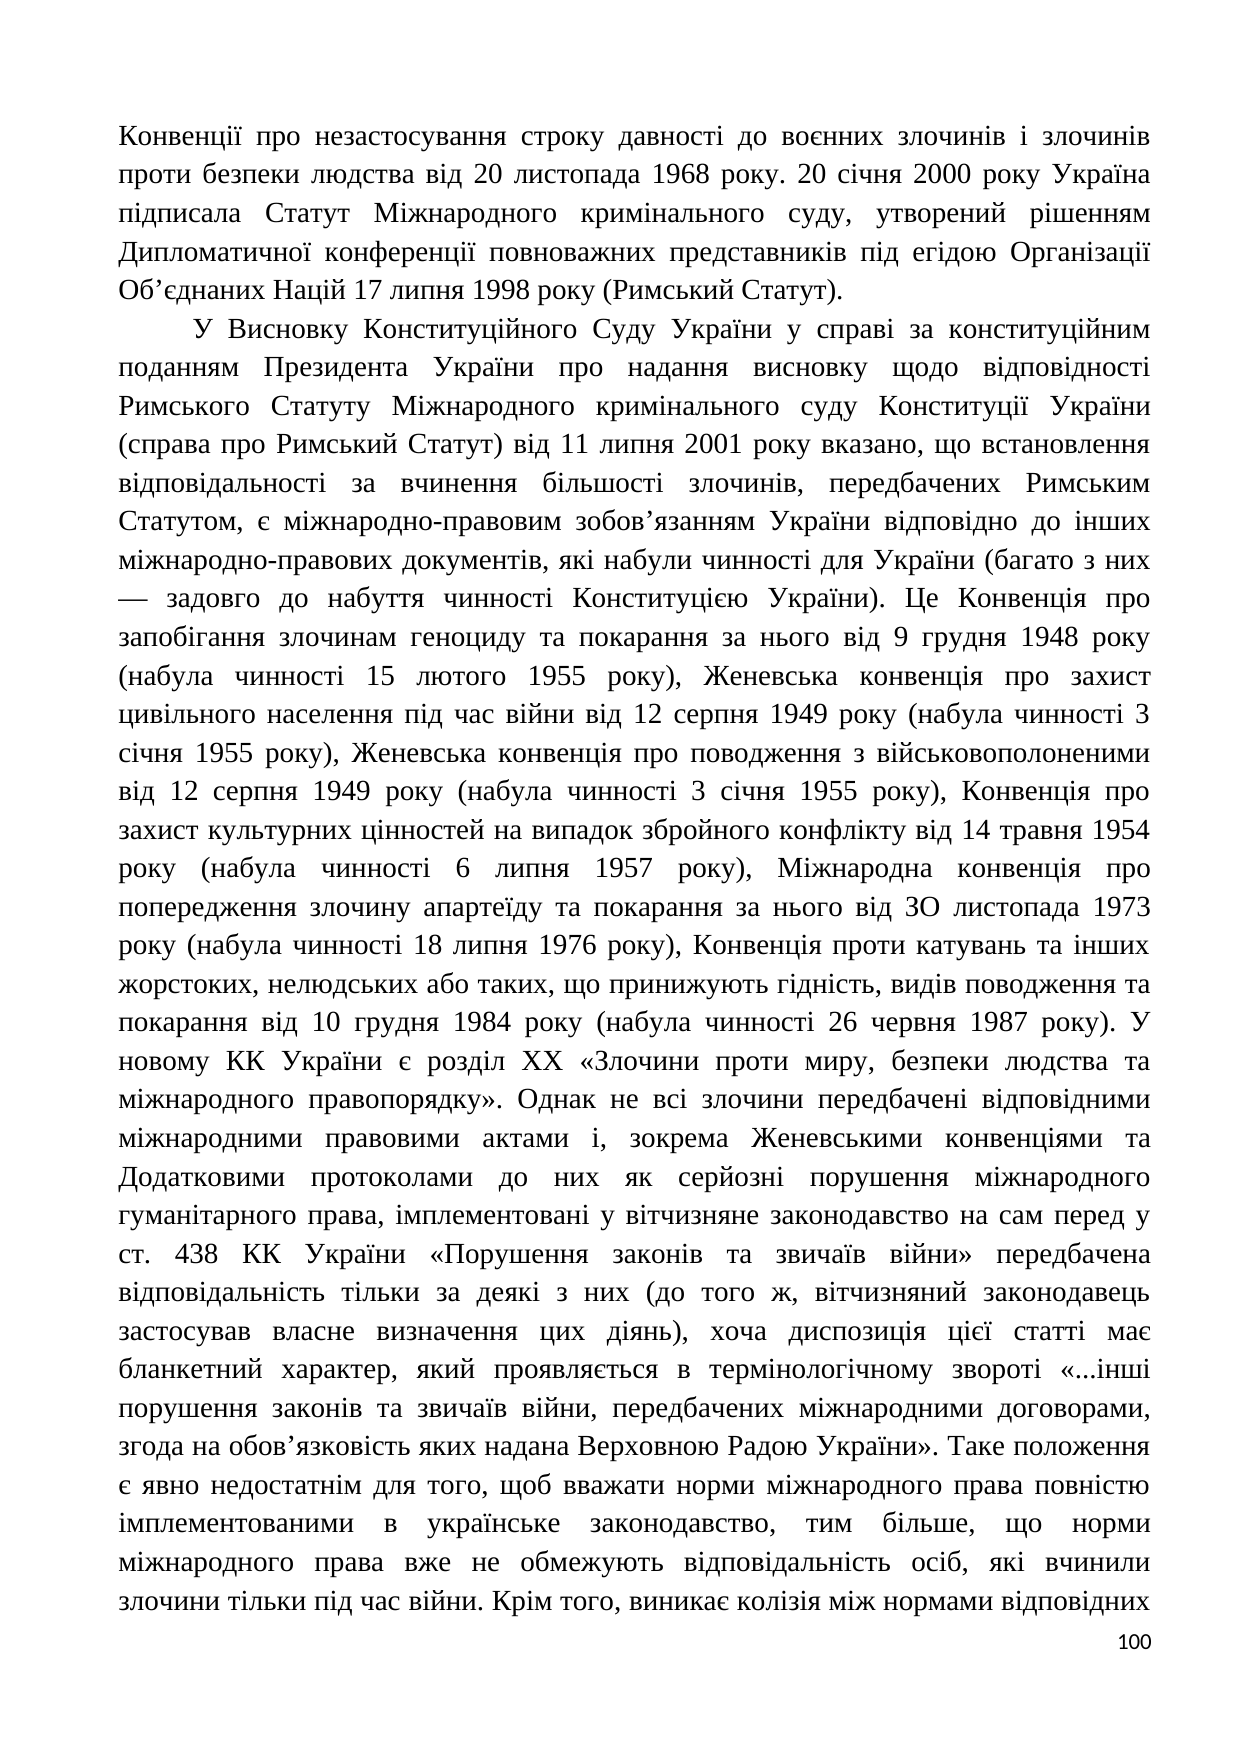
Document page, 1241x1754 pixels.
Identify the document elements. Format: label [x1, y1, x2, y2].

text [118, 311, 1152, 1616]
text [118, 118, 1152, 306]
